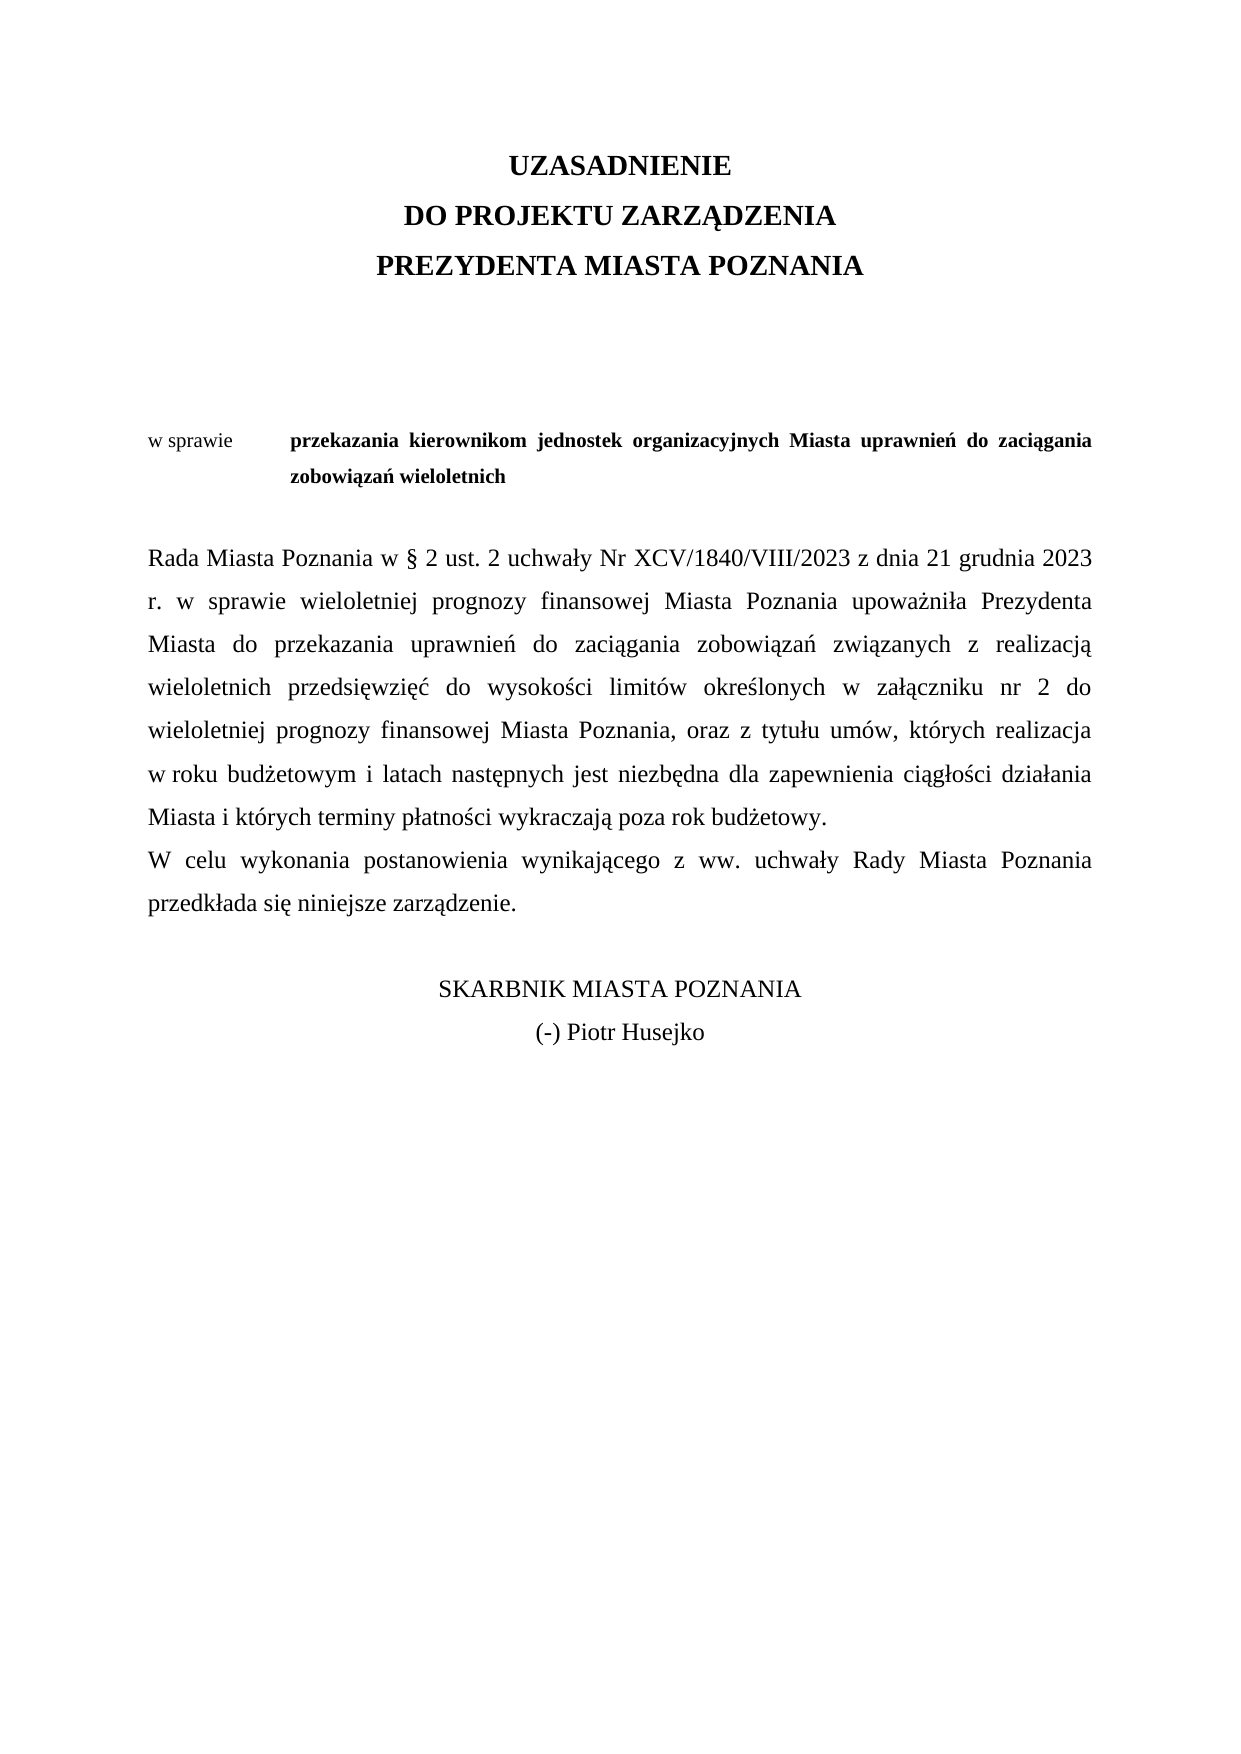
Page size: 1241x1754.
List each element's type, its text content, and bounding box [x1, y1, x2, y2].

subtitle UZASADNIENIE [148, 148, 1093, 181]
subtitle PREZYDENTA MIASTA POZNANIA [148, 248, 1093, 282]
subtitle DO PROJEKTU ZARZĄDZENIA [148, 198, 1093, 231]
table_header w sprawie [136, 428, 279, 500]
text Rada Miasta Poznania w § 2 ust. 2 uchwały Nr XCV/1840/VIII/2023 z dnia 21 grudnia 2023 r. w sprawie wieloletniej prognozy finansowej Miasta Poznania upoważniła Prezydenta Miasta do przekazania uprawnień do zaciągania zobowiązań związanych z realizacją wieloletnich przedsięwzięć do wysokości limitów określonych w załączniku nr 2 do wieloletniej prognozy finansowej Miasta Poznania, oraz z tytułu umów, których realizacja w roku budżetowym i latach następnych jest niezbędna dla zapewnienia ciągłości działania Miasta i których terminy płatności wykraczają poza rok budżetowy. [148, 543, 1093, 831]
text SKARBNIK MIASTA POZNANIA [148, 974, 1093, 1003]
text (-) Piotr Husejko [148, 1017, 1093, 1046]
table_header przekazania kierownikom jednostek organizacyjnych Miasta uprawnień do zaciągania zobowiązań wieloletnich [279, 428, 1104, 500]
text W celu wykonania postanowienia wynikającego z ww. uchwały Rady Miasta Poznania przedkłada się niniejsze zarządzenie. [148, 845, 1093, 917]
